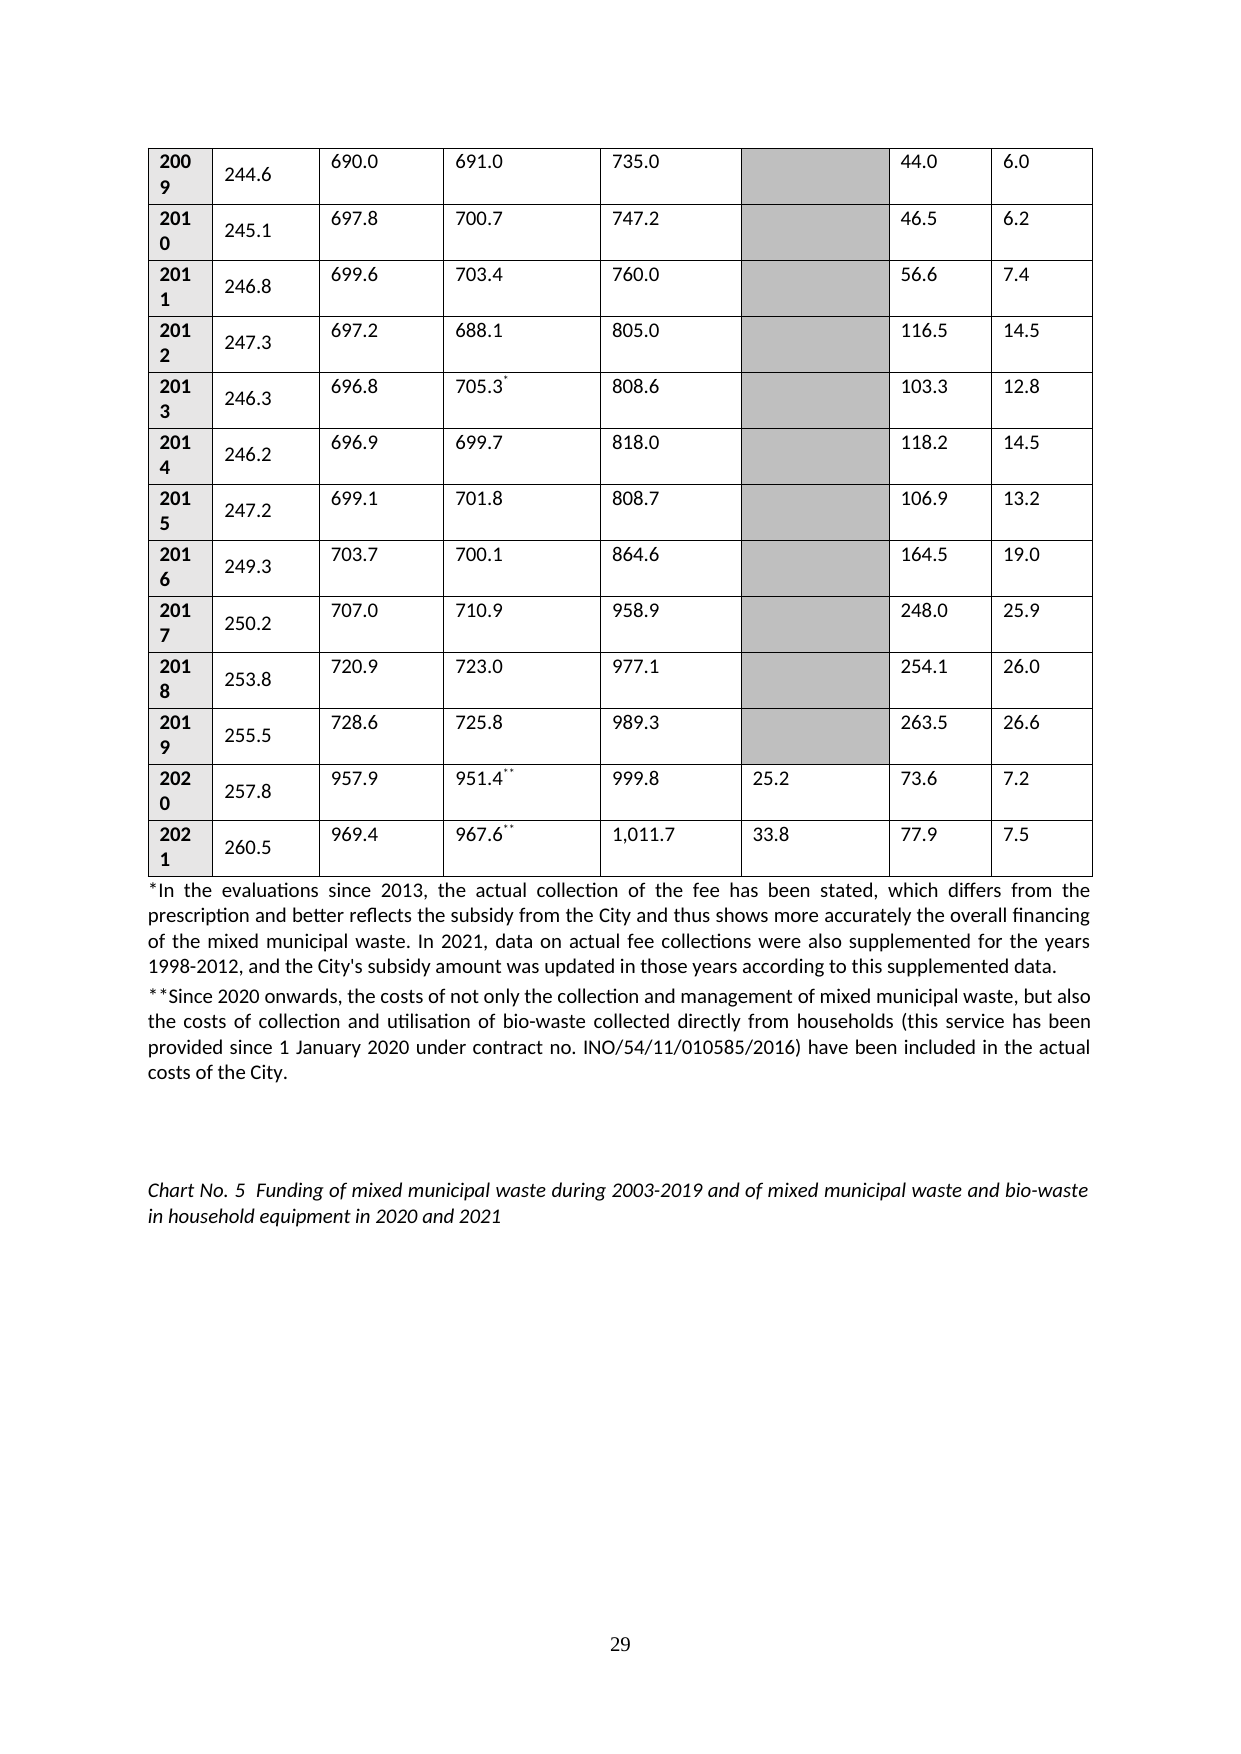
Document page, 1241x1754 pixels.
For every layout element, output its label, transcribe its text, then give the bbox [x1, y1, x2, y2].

table_cell [742, 485, 889, 540]
table_cell 701.8 [444, 485, 600, 540]
table_cell 2013 [149, 373, 212, 428]
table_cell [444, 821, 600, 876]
table_cell 989.3 [601, 709, 741, 764]
table_cell 688.1 [444, 317, 600, 372]
table_cell [742, 149, 889, 204]
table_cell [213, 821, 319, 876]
table_cell 697.8 [320, 205, 443, 260]
table_cell 19.0 [992, 541, 1092, 596]
table_cell [742, 597, 889, 652]
table_cell 699.7 [444, 429, 600, 484]
table_cell 7.4 [992, 261, 1092, 316]
table_cell 735.0 [601, 149, 741, 204]
table_cell 728.6 [320, 709, 443, 764]
table_cell 253.8 [213, 653, 319, 708]
table_cell 106.9 [890, 485, 991, 540]
table_cell 2020 [149, 765, 212, 820]
table_cell 247.2 [213, 485, 319, 540]
table_cell 805.0 [601, 317, 741, 372]
table_cell [742, 709, 889, 764]
table_cell [742, 373, 889, 428]
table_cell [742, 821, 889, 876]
table_cell 248.0 [890, 597, 991, 652]
table_cell 808.6 [601, 373, 741, 428]
table_cell 246.2 [213, 429, 319, 484]
table_cell 808.7 [601, 485, 741, 540]
table_cell 254.1 [890, 653, 991, 708]
table_cell 14.5 [992, 317, 1092, 372]
table_cell [742, 429, 889, 484]
text **Since 2020 onwards, the costs of not only the collection and management of mixed municipal waste, but also the costs of collection and utilisation of bio-waste collected directly from households (this service has been provided since 1 January 2020 under contract no. INO/54/11/010585/2016) have been included in the actual costs of the City. [148, 983, 1093, 1085]
table_cell 118.2 [890, 429, 991, 484]
table_cell 12.8 [992, 373, 1092, 428]
table_cell 705.3* [444, 373, 600, 428]
table_cell 246.8 [213, 261, 319, 316]
table_cell 247.3 [213, 317, 319, 372]
table_cell 2015 [149, 485, 212, 540]
table_cell 25.9 [992, 597, 1092, 652]
table_cell 56.6 [890, 261, 991, 316]
text *In the evaluations since 2013, the actual collection of the fee has been stated, which differs from the prescription and better reflects the subsidy from the City and thus shows more accurately the overall financing of the mixed municipal waste. In 2021, data on actual fee collections were also supplemented for the years 1998-2012, and the City's subsidy amount was updated in those years according to this supplemented data. [148, 877, 1093, 979]
table_cell 691.0 [444, 149, 600, 204]
table_cell 977.1 [601, 653, 741, 708]
table_cell 2017 [149, 597, 212, 652]
table_cell 725.8 [444, 709, 600, 764]
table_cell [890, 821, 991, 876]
table_cell [742, 317, 889, 372]
table_cell 720.9 [320, 653, 443, 708]
table_cell 999.8 [601, 765, 741, 820]
table_cell 957.9 [320, 765, 443, 820]
table_cell 951.4** [444, 765, 600, 820]
table_cell 2011 [149, 261, 212, 316]
table_cell 25.2 [742, 765, 889, 820]
table_cell 244.6 [213, 149, 319, 204]
table_cell 6.0 [992, 149, 1092, 204]
table_cell 26.6 [992, 709, 1092, 764]
table_cell 2021 [149, 821, 212, 876]
table_cell 2012 [149, 317, 212, 372]
table_cell 13.2 [992, 485, 1092, 540]
table_cell 2019 [149, 709, 212, 764]
table_cell 696.8 [320, 373, 443, 428]
table_cell [742, 261, 889, 316]
table_cell 700.7 [444, 205, 600, 260]
table_cell 700.1 [444, 541, 600, 596]
table_cell 723.0 [444, 653, 600, 708]
table_cell 958.9 [601, 597, 741, 652]
table_cell 245.1 [213, 205, 319, 260]
table_cell 864.6 [601, 541, 741, 596]
table_cell [742, 205, 889, 260]
table_cell [742, 541, 889, 596]
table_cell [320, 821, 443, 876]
table_cell 103.3 [890, 373, 991, 428]
table_cell 6.2 [992, 205, 1092, 260]
table_cell [742, 653, 889, 708]
table_cell 44.0 [890, 149, 991, 204]
table_cell 699.6 [320, 261, 443, 316]
table_cell 14.5 [992, 429, 1092, 484]
table_cell 2010 [149, 205, 212, 260]
table_cell 818.0 [601, 429, 741, 484]
table_cell 2014 [149, 429, 212, 484]
table_cell 703.7 [320, 541, 443, 596]
table_cell 2016 [149, 541, 212, 596]
table_cell 263.5 [890, 709, 991, 764]
table_cell 707.0 [320, 597, 443, 652]
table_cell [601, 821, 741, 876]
table_cell 26.0 [992, 653, 1092, 708]
table_cell 699.1 [320, 485, 443, 540]
table_cell 257.8 [213, 765, 319, 820]
table_cell 164.5 [890, 541, 991, 596]
table_cell 690.0 [320, 149, 443, 204]
table_cell 697.2 [320, 317, 443, 372]
table_cell 46.5 [890, 205, 991, 260]
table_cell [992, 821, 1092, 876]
table_cell 2018 [149, 653, 212, 708]
text Chart No. 5 Funding of mixed municipal waste during 2003-2019 and of mixed municipal waste and bio-waste in household equipment in 2020 and 2021 [148, 1178, 1093, 1228]
table_cell 255.5 [213, 709, 319, 764]
table_cell 696.9 [320, 429, 443, 484]
table_cell 73.6 [890, 765, 991, 820]
table_cell 747.2 [601, 205, 741, 260]
table_cell 703.4 [444, 261, 600, 316]
table_cell 249.3 [213, 541, 319, 596]
table_cell 710.9 [444, 597, 600, 652]
table_cell 7.2 [992, 765, 1092, 820]
table_cell 250.2 [213, 597, 319, 652]
table_cell 246.3 [213, 373, 319, 428]
table_cell 2009 [149, 149, 212, 204]
table_cell 760.0 [601, 261, 741, 316]
table_cell 116.5 [890, 317, 991, 372]
